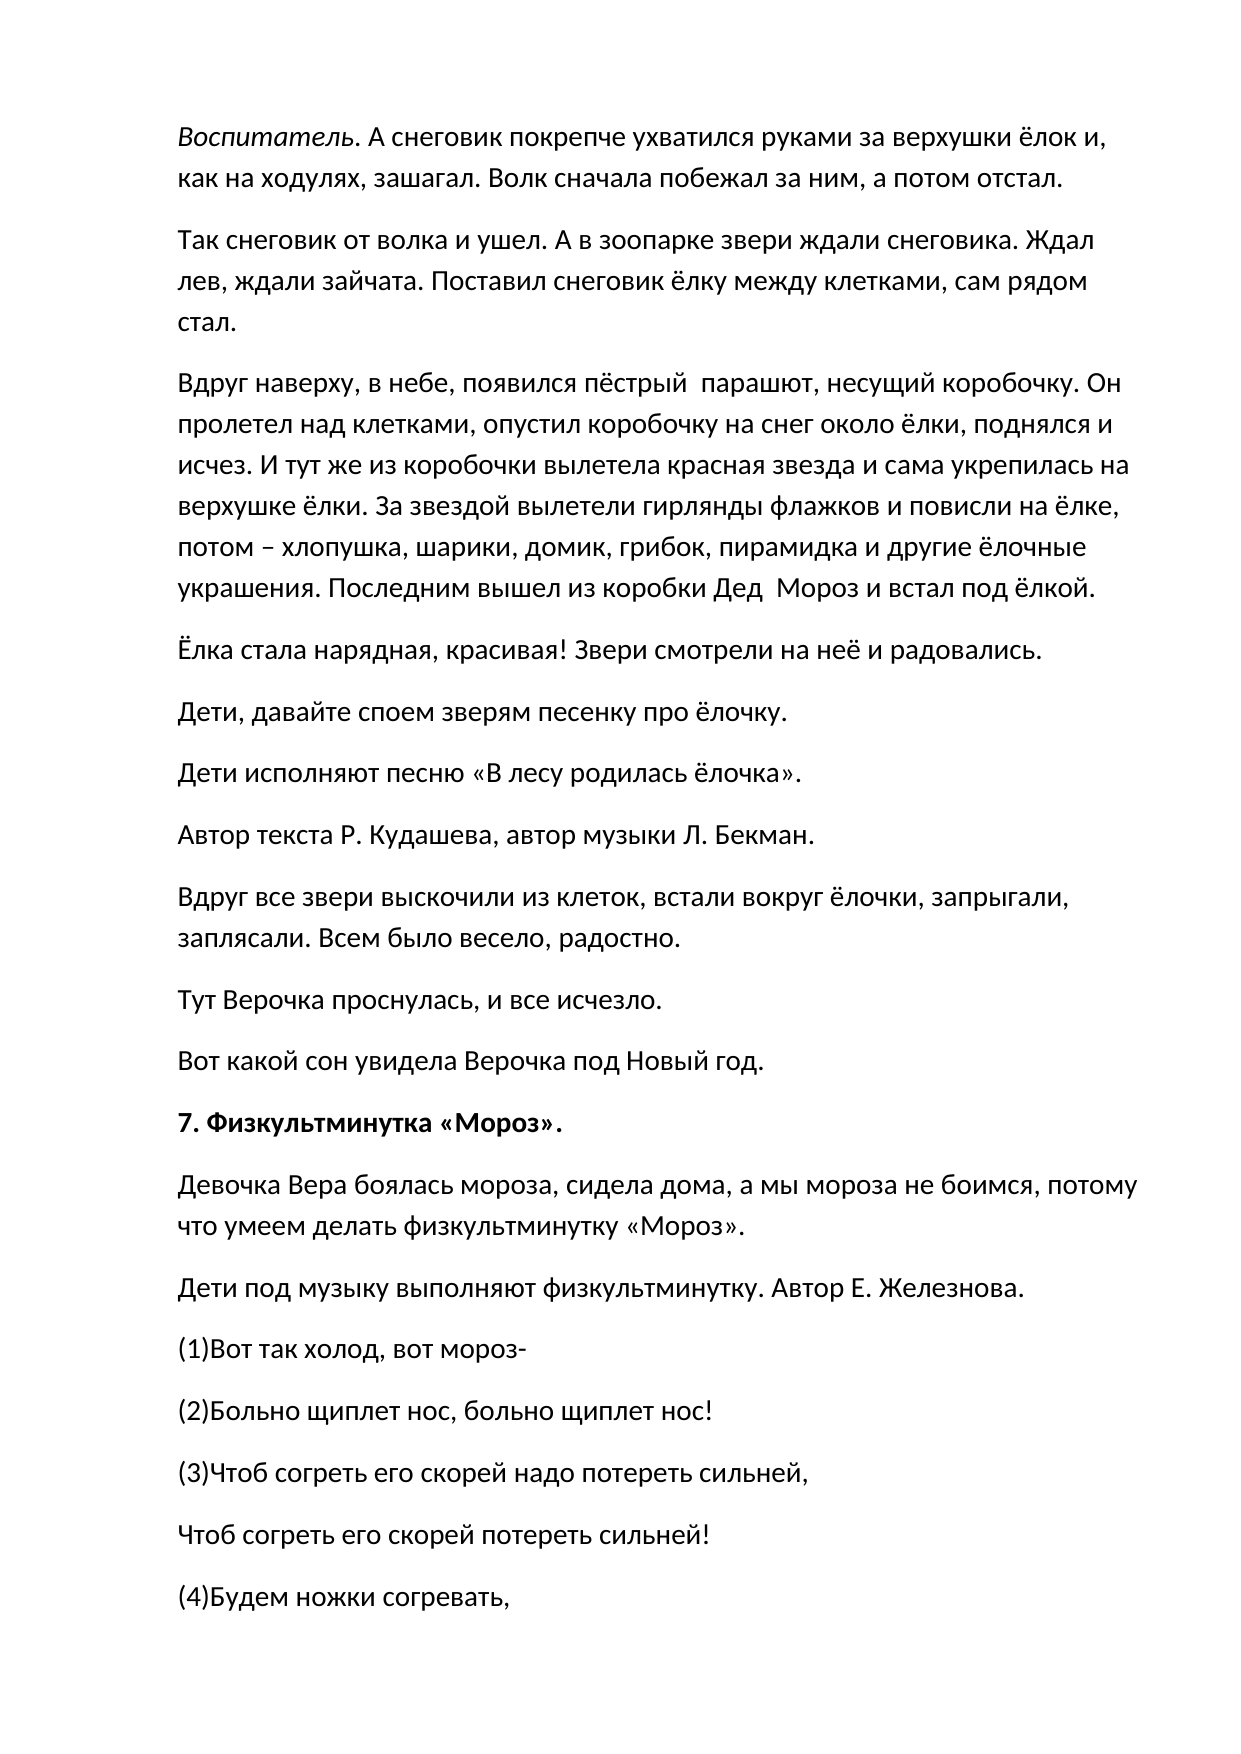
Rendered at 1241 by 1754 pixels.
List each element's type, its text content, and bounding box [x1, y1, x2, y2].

text Девочка Вера боялась мороза, сидела дома, а мы мороза не боимся, потому что умеем делать физкультминутку «Мороз». [177, 1166, 1152, 1243]
text Автор текста Р. Кудашева, автор музыки Л. Бекман. [177, 816, 1152, 852]
text Дети исполняют песню «В лесу родилась ёлочка». [177, 754, 1152, 790]
text Чтоб согреть его скорей потереть сильней! [177, 1516, 1152, 1551]
text (3)Чтоб согреть его скорей надо потереть сильней, [177, 1454, 1152, 1490]
text Дети под музыку выполняют физкультминутку. Автор Е. Железнова. [177, 1269, 1152, 1304]
text Вот какой сон увидела Верочка под Новый год. [177, 1042, 1152, 1078]
text Ёлка стала нарядная, красивая! Звери смотрели на неё и радовались. [177, 631, 1152, 667]
text Тут Верочка проснулась, и все исчезло. [177, 981, 1152, 1016]
text Вдруг наверху, в небе, появился пёстрый парашют, несущий коробочку. Он пролетел над клетками, опустил коробочку на снег около ёлки, поднялся и исчез. И тут же из коробочки вылетела красная звезда и сама укрепилась на верхушке ёлки. За звездой вылетели гирлянды флажков и повисли на ёлке, потом – хлопушка, шарики, домик, грибок, пирамидка и другие ёлочные украшения. Последним вышел из коробки Дед Мороз и встал под ёлкой. [177, 364, 1152, 605]
text (2)Больно щиплет нос, больно щиплет нос! [177, 1392, 1152, 1428]
text (4)Будем ножки согревать, [177, 1578, 1152, 1613]
text 7. Физкультминутка «Мороз». [177, 1104, 1152, 1140]
text Воспитатель. А снеговик покрепче ухватился руками за верхушки ёлок и, как на ходулях, зашагал. Волк сначала побежал за ним, а потом отстал. [177, 118, 1152, 195]
text Вдруг все звери выскочили из клеток, встали вокруг ёлочки, запрыгали, заплясали. Всем было весело, радостно. [177, 878, 1152, 954]
text Дети, давайте споем зверям песенку про ёлочку. [177, 693, 1152, 728]
text (1)Вот так холод, вот мороз- [177, 1331, 1152, 1366]
text Так снеговик от волка и ушел. А в зоопарке звери ждали снеговика. Ждал лев, ждали зайчата. Поставил снеговик ёлку между клетками, сам рядом стал. [177, 221, 1152, 338]
